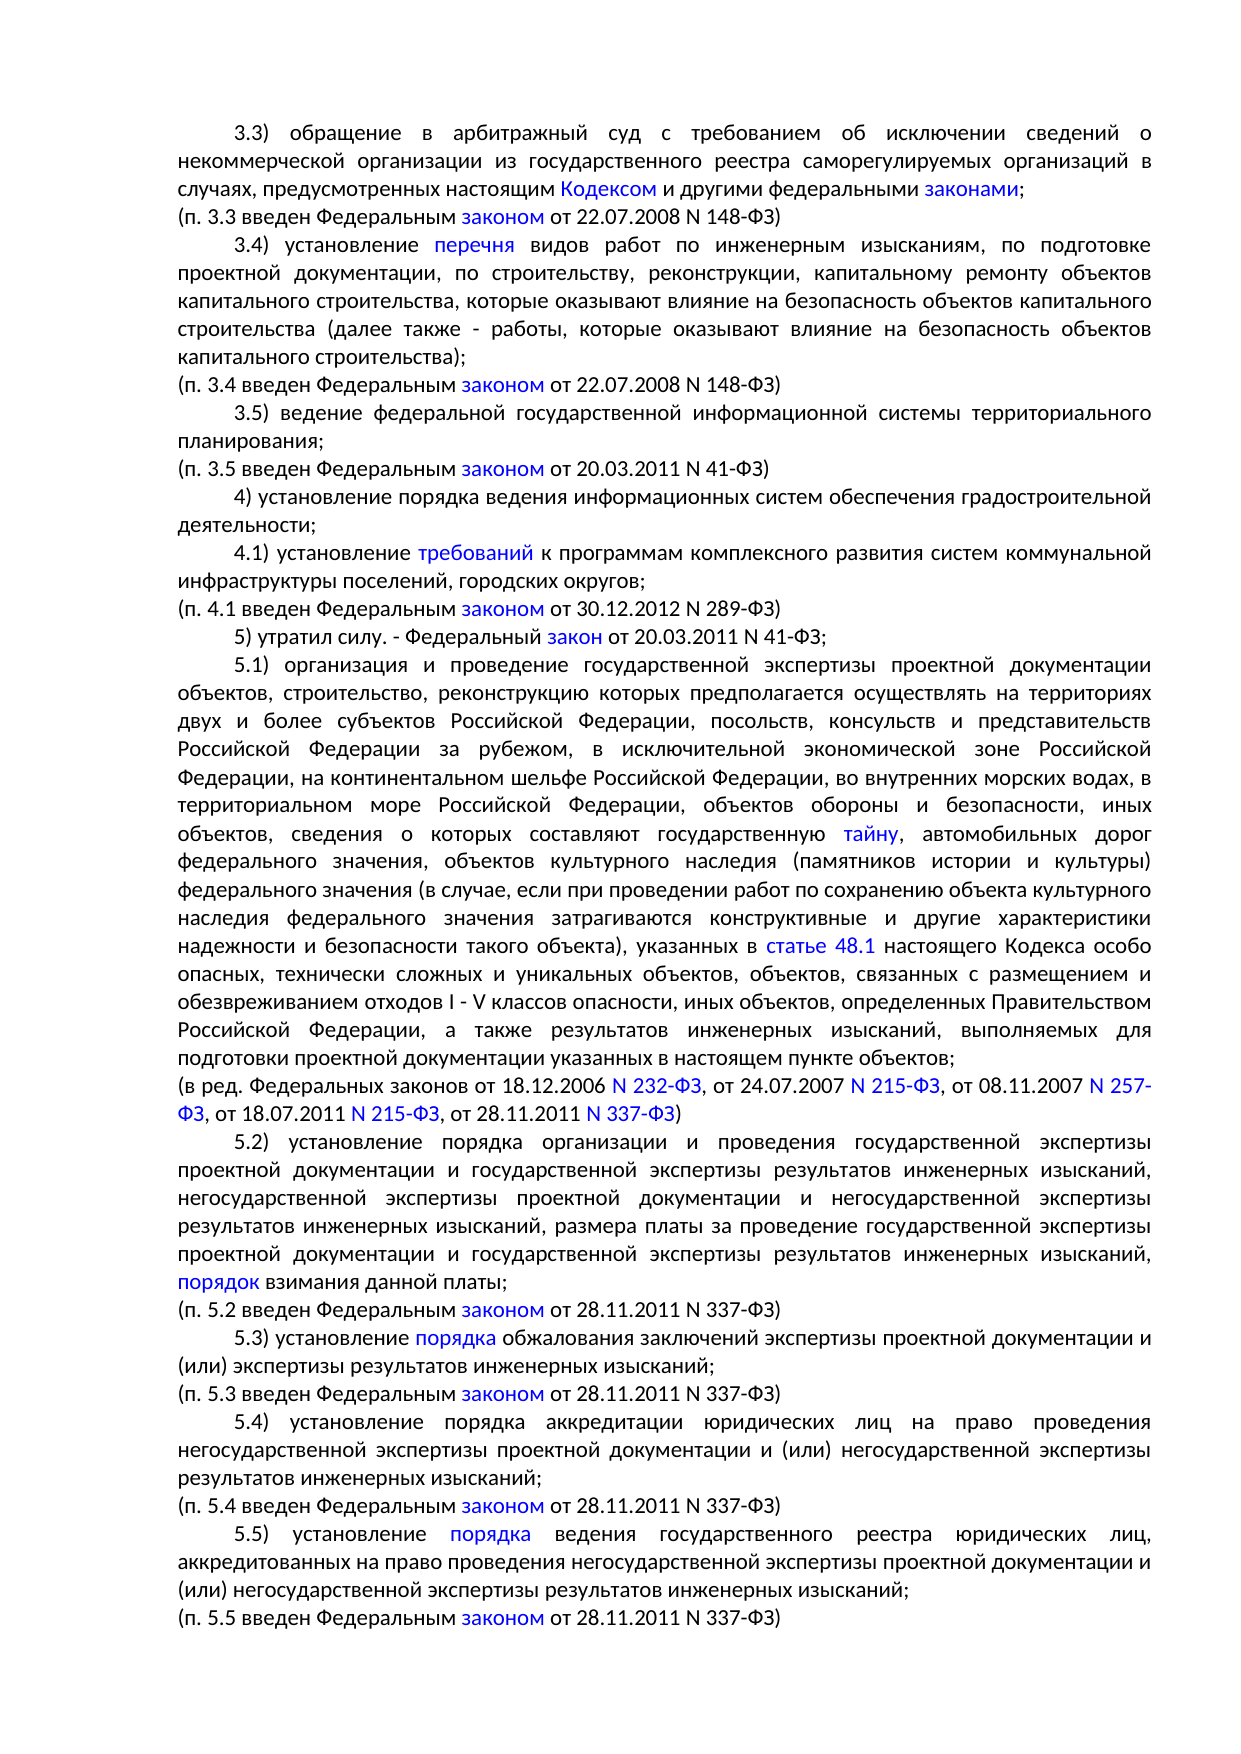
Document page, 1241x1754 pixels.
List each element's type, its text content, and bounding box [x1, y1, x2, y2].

text (п. 5.3 введен Федеральным законом от 28.11.2011 N 337-ФЗ) [177, 1379, 1152, 1407]
text (п. 5.4 введен Федеральным законом от 28.11.2011 N 337-ФЗ) [177, 1491, 1152, 1519]
text 5.1) организация и проведение государственной экспертизы проектной документации объектов, строительство, реконструкцию которых предполагается осуществлять на территориях двух и более субъектов Российской Федерации, посольств, консульств и представительств Российской Федерации за рубежом, в исключительной экономической зоне Российской Федерации, на континентальном шельфе Российской Федерации, во внутренних морских водах, в территориальном море Российской Федерации, объектов обороны и безопасности, иных объектов, сведения о которых составляют государственную тайну, автомобильных дорог федерального значения, объектов культурного наследия (памятников истории и культуры) федерального значения (в случае, если при проведении работ по сохранению объекта культурного наследия федерального значения затрагиваются конструктивные и другие характеристики надежности и безопасности такого объекта), указанных в статье 48.1 настоящего Кодекса особо опасных, технически сложных и уникальных объектов, объектов, связанных с размещением и обезвреживанием отходов I - V классов опасности, иных объектов, определенных Правительством Российской Федерации, а также результатов инженерных изысканий, выполняемых для подготовки проектной документации указанных в настоящем пункте объектов; [177, 651, 1152, 1071]
text (п. 3.4 введен Федеральным законом от 22.07.2008 N 148-ФЗ) [177, 370, 1152, 398]
text (в ред. Федеральных законов от 18.12.2006 N 232-ФЗ, от 24.07.2007 N 215-ФЗ, от 08.11.2007 N 257-ФЗ, от 18.07.2011 N 215-ФЗ, от 28.11.2011 N 337-ФЗ) [177, 1071, 1152, 1127]
text 5) утратил силу. - Федеральный закон от 20.03.2011 N 41-ФЗ; [177, 622, 1152, 651]
text (п. 4.1 введен Федеральным законом от 30.12.2012 N 289-ФЗ) [177, 594, 1152, 622]
text 5.4) установление порядка аккредитации юридических лиц на право проведения негосударственной экспертизы проектной документации и (или) негосударственной экспертизы результатов инженерных изысканий; [177, 1407, 1152, 1491]
text 3.4) установление перечня видов работ по инженерным изысканиям, по подготовке проектной документации, по строительству, реконструкции, капитальному ремонту объектов капитального строительства, которые оказывают влияние на безопасность объектов капитального строительства (далее также - работы, которые оказывают влияние на безопасность объектов капитального строительства); [177, 230, 1152, 370]
text 5.2) установление порядка организации и проведения государственной экспертизы проектной документации и государственной экспертизы результатов инженерных изысканий, негосударственной экспертизы проектной документации и негосударственной экспертизы результатов инженерных изысканий, размера платы за проведение государственной экспертизы проектной документации и государственной экспертизы результатов инженерных изысканий, порядок взимания данной платы; [177, 1127, 1152, 1295]
text (п. 3.3 введен Федеральным законом от 22.07.2008 N 148-ФЗ) [177, 202, 1152, 230]
text 4) установление порядка ведения информационных систем обеспечения градостроительной деятельности; [177, 482, 1152, 538]
text (п. 5.5 введен Федеральным законом от 28.11.2011 N 337-ФЗ) [177, 1603, 1152, 1631]
text 3.5) ведение федеральной государственной информационной системы территориального планирования; [177, 398, 1152, 454]
text 5.5) установление порядка ведения государственного реестра юридических лиц, аккредитованных на право проведения негосударственной экспертизы проектной документации и (или) негосударственной экспертизы результатов инженерных изысканий; [177, 1519, 1152, 1603]
text 5.3) установление порядка обжалования заключений экспертизы проектной документации и (или) экспертизы результатов инженерных изысканий; [177, 1323, 1152, 1379]
text (п. 3.5 введен Федеральным законом от 20.03.2011 N 41-ФЗ) [177, 454, 1152, 482]
text 4.1) установление требований к программам комплексного развития систем коммунальной инфраструктуры поселений, городских округов; [177, 538, 1152, 594]
text (п. 5.2 введен Федеральным законом от 28.11.2011 N 337-ФЗ) [177, 1295, 1152, 1323]
text 3.3) обращение в арбитражный суд с требованием об исключении сведений о некоммерческой организации из государственного реестра саморегулируемых организаций в случаях, предусмотренных настоящим Кодексом и другими федеральными законами; [177, 118, 1152, 202]
